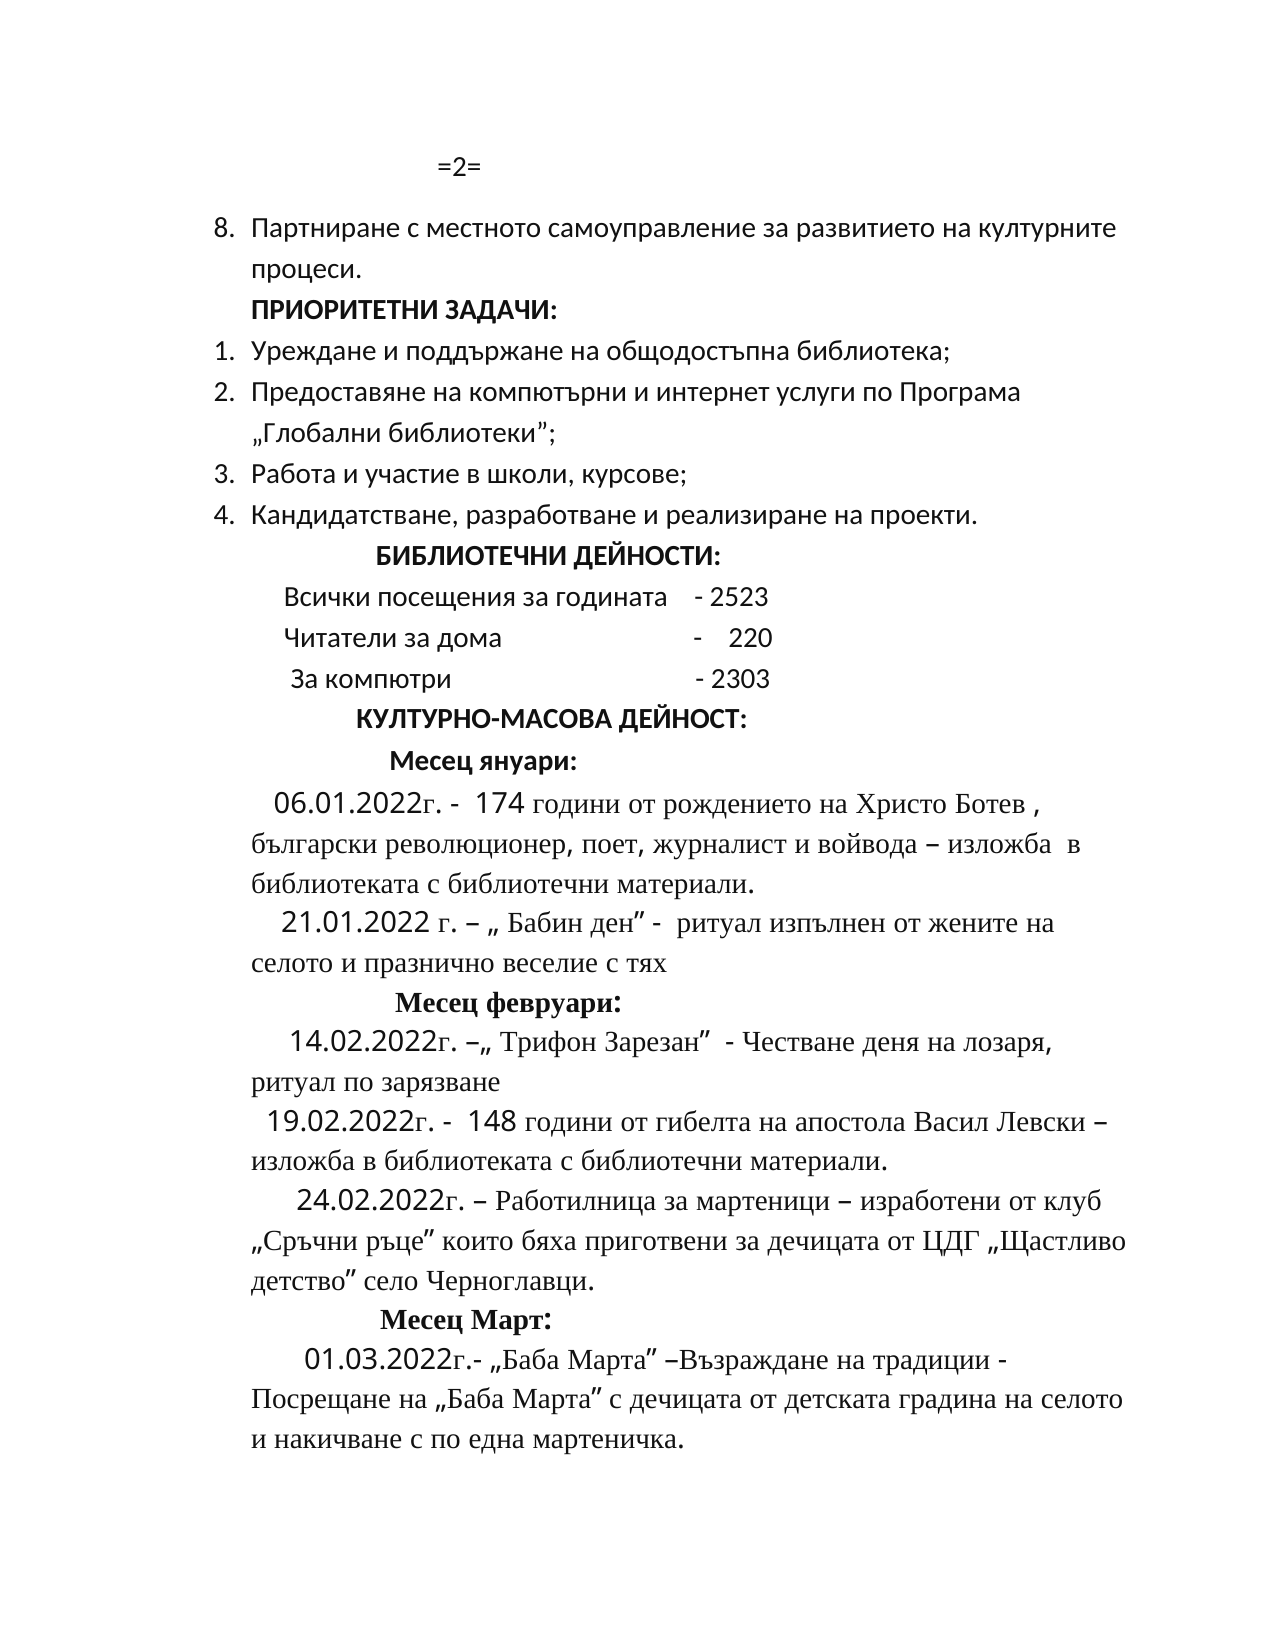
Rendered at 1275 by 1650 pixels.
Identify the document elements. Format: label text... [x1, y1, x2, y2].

list 24.02.2022г. – Работилница за мартеници – изработени от клуб „Сръчни ръце” които бяха приготвени за дечицата от ЦДГ „Щастливо детство” село Черноглавци. [251, 1179, 1127, 1298]
list За компютри - 2303 [251, 660, 1127, 695]
list Уреждане и поддържане на общодостъпна библиотека; [213, 332, 1127, 368]
list Месец януари: [251, 742, 1127, 777]
list 14.02.2022г. –„ Трифон Зарезан” - Честване деня на лозаря, ритуал по зарязване [251, 1021, 1127, 1100]
list 01.03.2022г.- „Баба Марта” –Възраждане на традиции - Посрещане на „Баба Марта” с дечицата от детската градина на селото и накичване с по една мартеничка. [251, 1338, 1127, 1457]
list Партниране с местното самоуправление за развитието на културните процеси. [213, 209, 1127, 286]
list Предоставяне на компютърни и интернет услуги по Програма „Глобални библиотеки”; [213, 373, 1127, 450]
list Кандидатстване, разработване и реализиране на проекти. [213, 496, 1127, 532]
list КУЛТУРНО-МАСОВА ДЕЙНОСТ: [251, 701, 1127, 736]
list 19.02.2022г. - 148 години от гибелта на апостола Васил Левски – изложба в библиотеката с библиотечни материали. [251, 1100, 1127, 1179]
list 21.01.2022 г. – „ Бабин ден” - ритуал изпълнен от жените на селото и празнично веселие с тях [251, 902, 1127, 981]
list Всички посещения за годината - 2523 [251, 578, 1127, 613]
list БИБЛИОТЕЧНИ ДЕЙНОСТИ: [251, 537, 1127, 572]
list Читатели за дома - 220 [251, 619, 1127, 654]
list 06.01.2022г. - 174 години от рождението на Христо Ботев , български революционер, поет, журналист и войвода – изложба в библиотеката с библиотечни материали. [251, 782, 1127, 902]
text =2= [148, 148, 1127, 183]
list Месец Март: [251, 1298, 1127, 1338]
list ПРИОРИТЕТНИ ЗАДАЧИ: [251, 291, 1127, 327]
list Месец февруари: [251, 981, 1127, 1021]
list Работа и участие в школи, курсове; [213, 455, 1127, 491]
